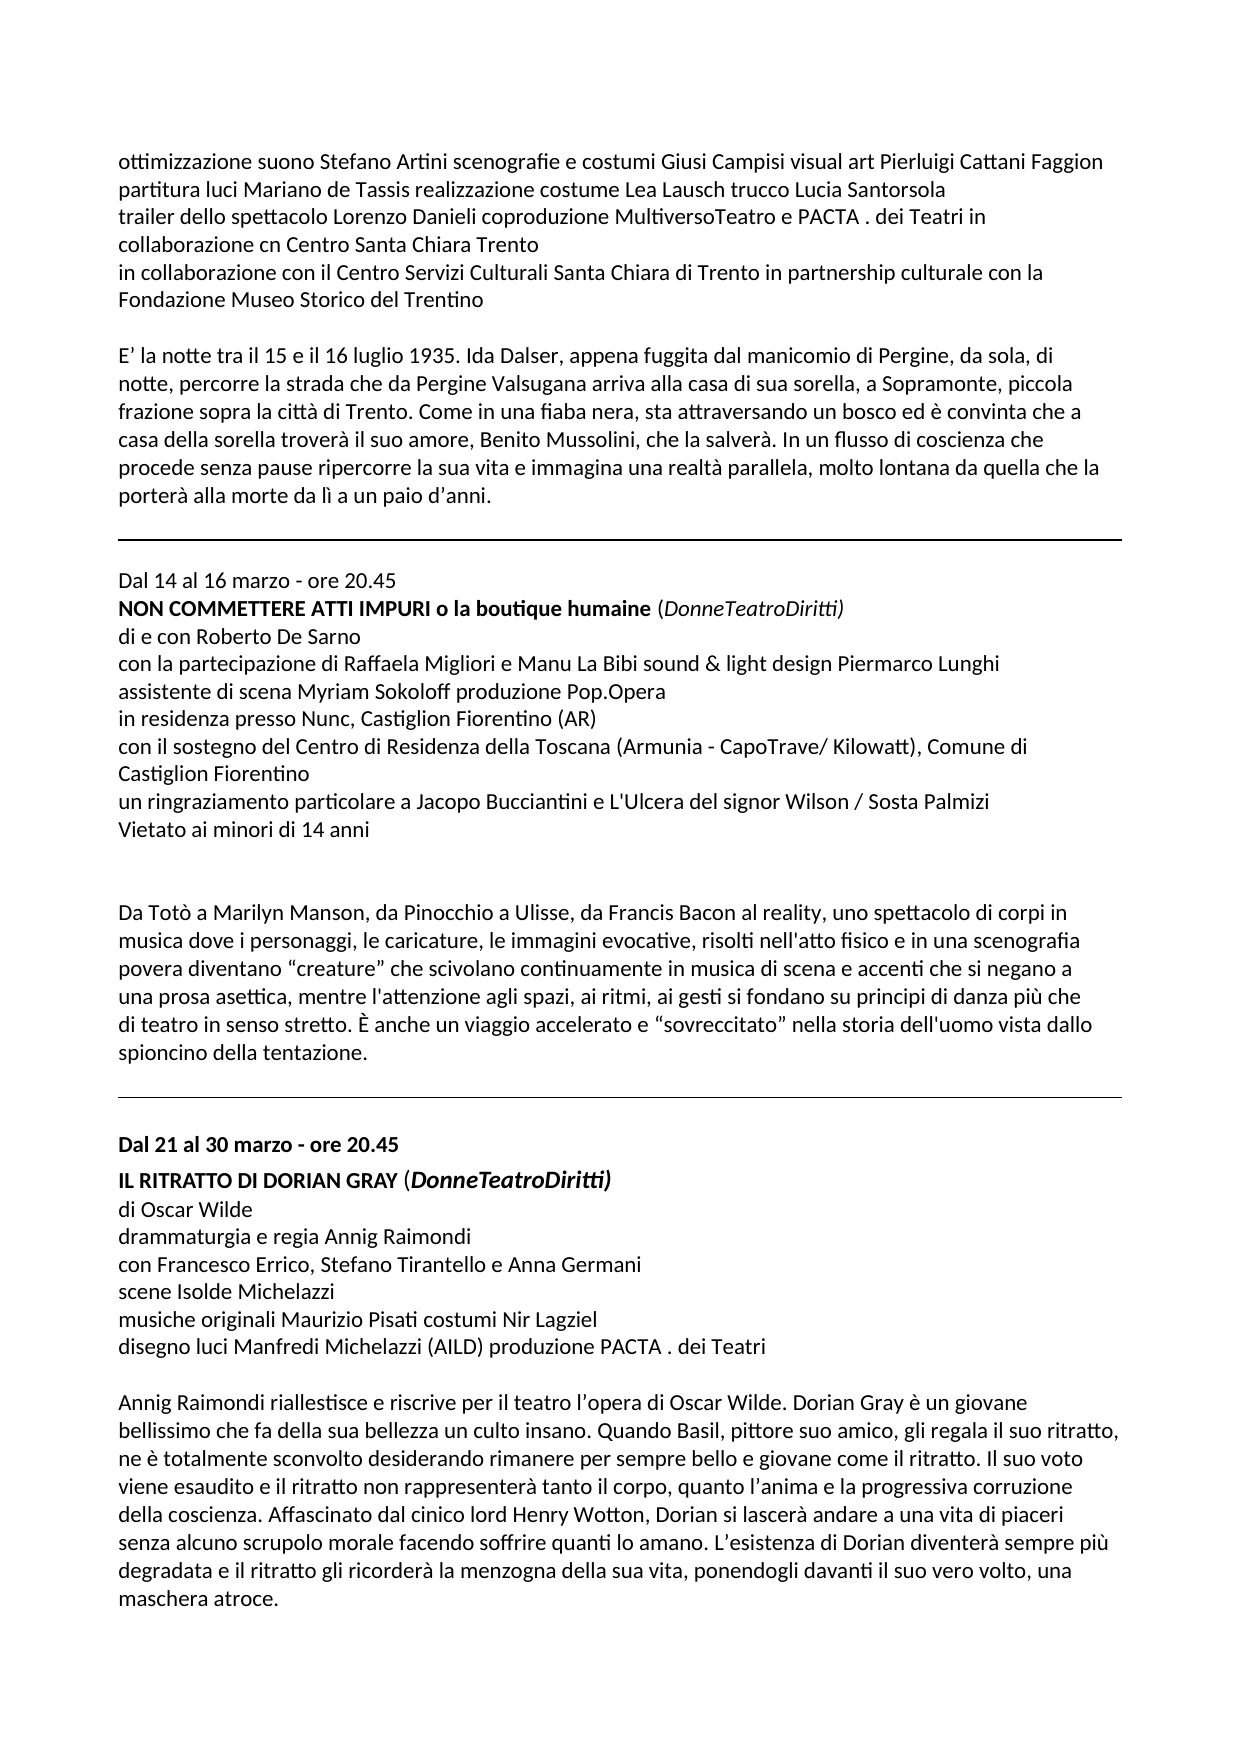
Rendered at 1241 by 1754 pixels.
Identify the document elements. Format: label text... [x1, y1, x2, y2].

text con Francesco Errico, Stefano Tirantello e Anna Germani [118, 1250, 1122, 1278]
text in collaborazione con il Centro Servizi Culturali Santa Chiara di Trento in partnership culturale con la Fondazione Museo Storico del Trentino [118, 258, 1122, 314]
text Dal 21 al 30 marzo - ore 20.45 [118, 1130, 1122, 1158]
text Vietato ai minori di 14 anni [118, 815, 1122, 843]
text di e con Roberto De Sarno [118, 622, 1122, 650]
text Dal 14 al 16 marzo - ore 20.45 [118, 566, 1122, 594]
text Annig Raimondi riallestisce e riscrive per il teatro l’opera di Oscar Wilde. Dorian Gray è un giovane bellissimo che fa della sua bellezza un culto insano. Quando Basil, pittore suo amico, gli regala il suo ritratto, ne è totalmente sconvolto desiderando rimanere per sempre bello e giovane come il ritratto. Il suo voto viene esaudito e il ritratto non rappresenterà tanto il corpo, quanto l’anima e la progressiva corruzione della coscienza. Affascinato dal cinico lord Henry Wotton, Dorian si lascerà andare a una vita di piaceri senza alcuno scrupolo morale facendo soffrire quanti lo amano. L’esistenza di Dorian diventerà sempre più degradata e il ritratto gli ricorderà la menzogna della sua vita, ponendogli davanti il suo vero volto, una maschera atroce. [118, 1388, 1122, 1612]
text Da Totò a Marilyn Manson, da Pinocchio a Ulisse, da Francis Bacon al reality, uno spettacolo di corpi in musica dove i personaggi, le caricature, le immagini evocative, risolti nell'atto fisico e in una scenografia povera diventano “creature” che scivolano continuamente in musica di scena e accenti che si negano a una prosa asettica, mentre l'attenzione agli spazi, ai ritmi, ai gesti si fondano su principi di danza più che di teatro in senso stretto. È anche un viaggio accelerato e “sovreccitato” nella storia dell'uomo vista dallo spioncino della tentazione. [118, 898, 1104, 1067]
text con il sostegno del Centro di Residenza della Toscana (Armunia - CapoTrave/ Kilowatt), Comune di Castiglion Fiorentino [118, 732, 1122, 787]
text NON COMMETTERE ATTI IMPURI o la boutique humaine (DonneTeatroDiritti) [118, 594, 1122, 622]
text un ringraziamento particolare a Jacopo Bucciantini e L'Ulcera del signor Wilson / Sosta Palmizi [118, 787, 1122, 815]
text con la partecipazione di Raffaela Migliori e Manu La Bibi sound & light design Piermarco Lunghi [118, 650, 1122, 677]
text disegno luci Manfredi Michelazzi (AILD) produzione PACTA . dei Teatri [118, 1333, 1122, 1360]
text E’ la notte tra il 15 e il 16 luglio 1935. Ida Dalser, appena fuggita dal manicomio di Pergine, da sola, di notte, percorre la strada che da Pergine Valsugana arriva alla casa di sua sorella, a Sopramonte, piccola frazione sopra la città di Trento. Come in una fiaba nera, sta attraversando un bosco ed è convinta che a casa della sorella troverà il suo amore, Benito Mussolini, che la salverà. In un flusso di coscienza che procede senza pause ripercorre la sua vita e immagina una realtà parallela, molto lontana da quella che la porterà alla morte da lì a un paio d’anni. [118, 341, 1104, 509]
text IL RITRATTO DI DORIAN GRAY (DonneTeatroDiritti) [118, 1164, 1122, 1195]
text assistente di scena Myriam Sokoloff produzione Pop.Opera [118, 677, 1122, 705]
text di Oscar Wilde [118, 1195, 1122, 1223]
text trailer dello spettacolo Lorenzo Danieli coproduzione MultiversoTeatro e PACTA . dei Teatri in collaborazione cn Centro Santa Chiara Trento [118, 203, 1122, 258]
text in residenza presso Nunc, Castiglion Fiorentino (AR) [118, 705, 1122, 732]
text ottimizzazione suono Stefano Artini scenografie e costumi Giusi Campisi visual art Pierluigi Cattani Faggion partitura luci Mariano de Tassis realizzazione costume Lea Lausch trucco Lucia Santorsola [118, 148, 1122, 203]
text drammaturgia e regia Annig Raimondi [118, 1223, 1122, 1250]
text musiche originali Maurizio Pisati costumi Nir Lagziel [118, 1305, 1122, 1333]
text scene Isolde Michelazzi [118, 1278, 1122, 1305]
